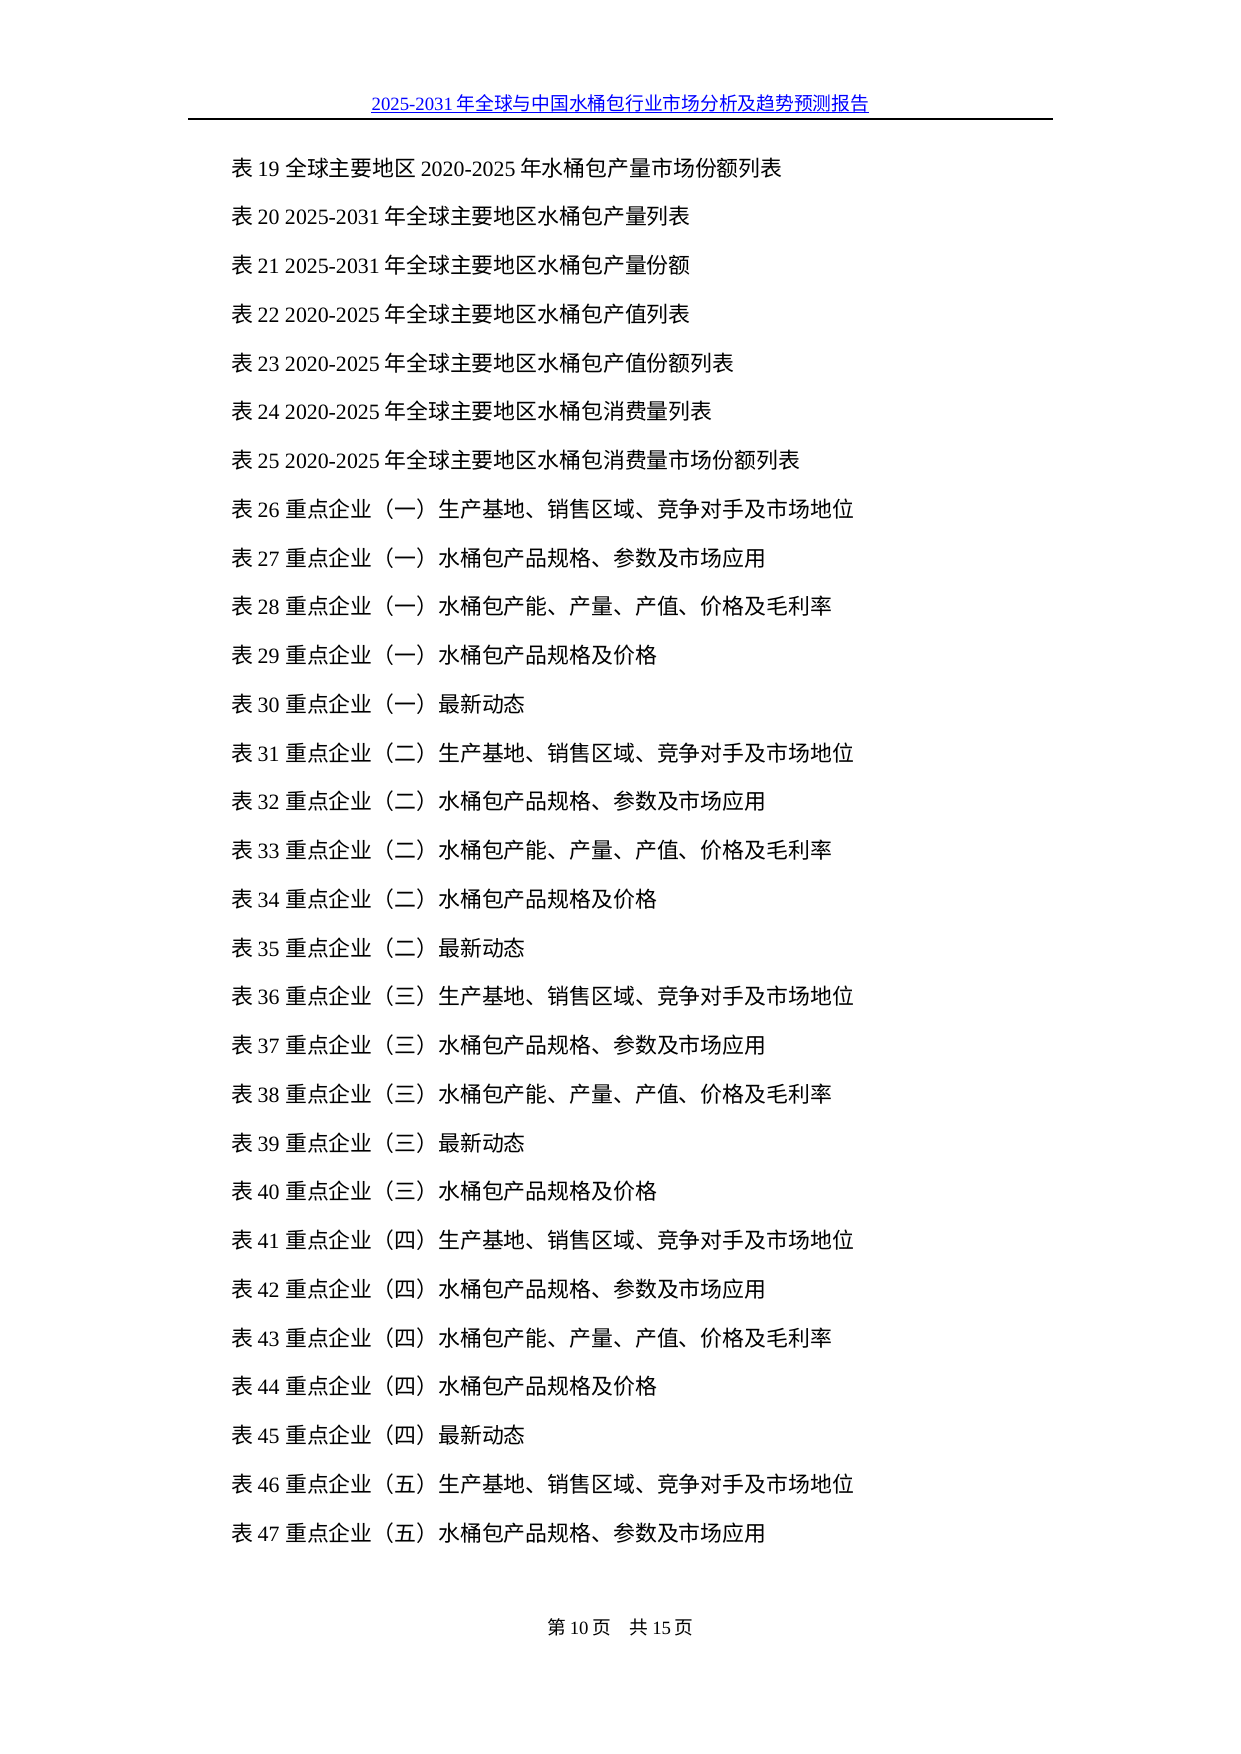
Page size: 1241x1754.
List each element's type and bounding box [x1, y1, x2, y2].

text [187, 150, 1053, 1548]
